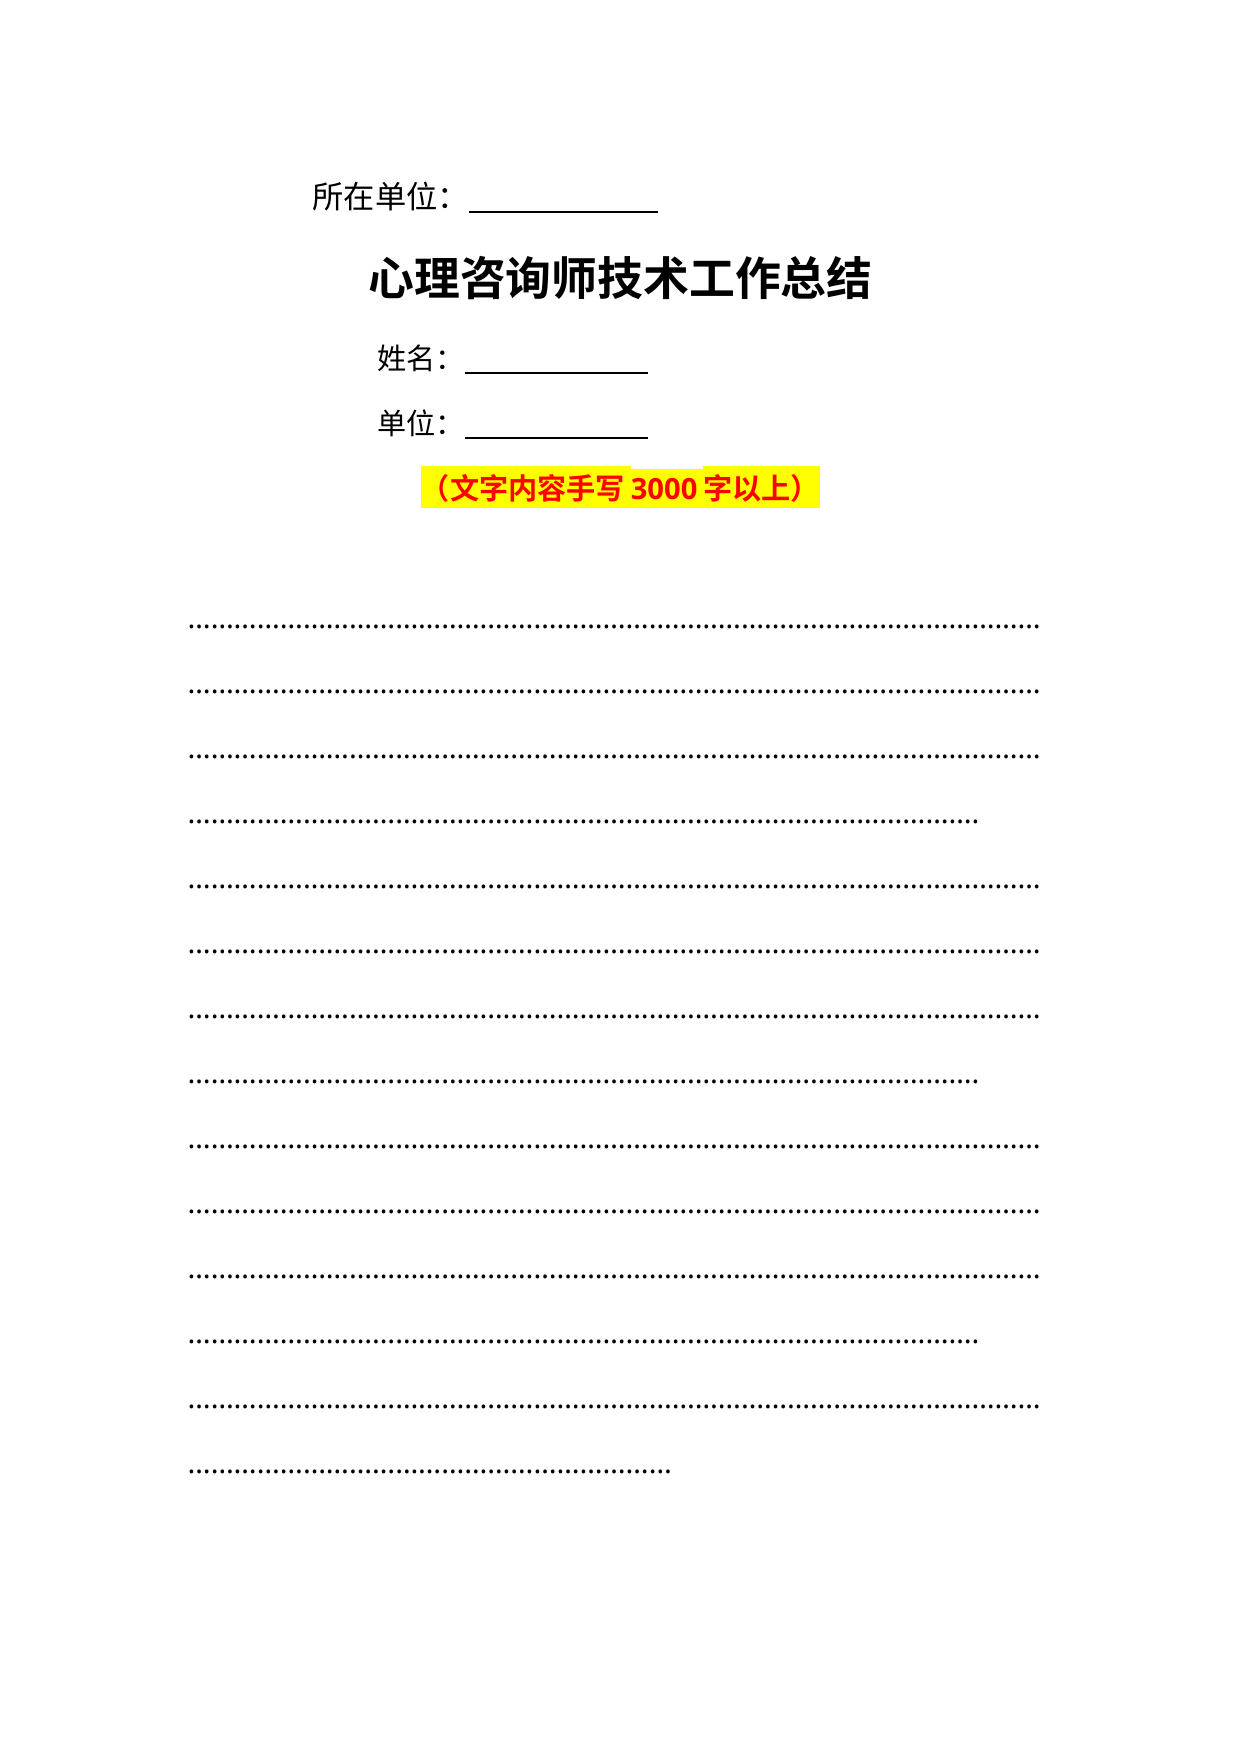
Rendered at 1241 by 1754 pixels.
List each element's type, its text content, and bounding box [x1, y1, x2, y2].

text 单位： [187, 389, 1053, 454]
text …………………………………………………………………………………………………………………………………………………………………………………………………………………………………………………………………………………………………………………………………………………………………………………………………. [187, 844, 1053, 1104]
text …………………………………………………………………………………………………………………………………………………………………………………………………………………………………………………………………………………………………………………………………………………………………………………………………. [187, 1104, 1053, 1364]
text 心理咨询师技术工作总结 [187, 227, 1053, 324]
text …………………………………………………………………………………………………………………………………………………………………………………………………………………………………………………………………………………………………………………………………………………………………………………………………. [187, 584, 1053, 844]
text ………………………………………………………………………………………………………………………………………………………… [187, 1364, 1053, 1494]
text （文字内容手写3000字以上） [187, 454, 1053, 519]
text 姓名： [187, 324, 1053, 389]
text 所在单位： [187, 162, 1053, 227]
